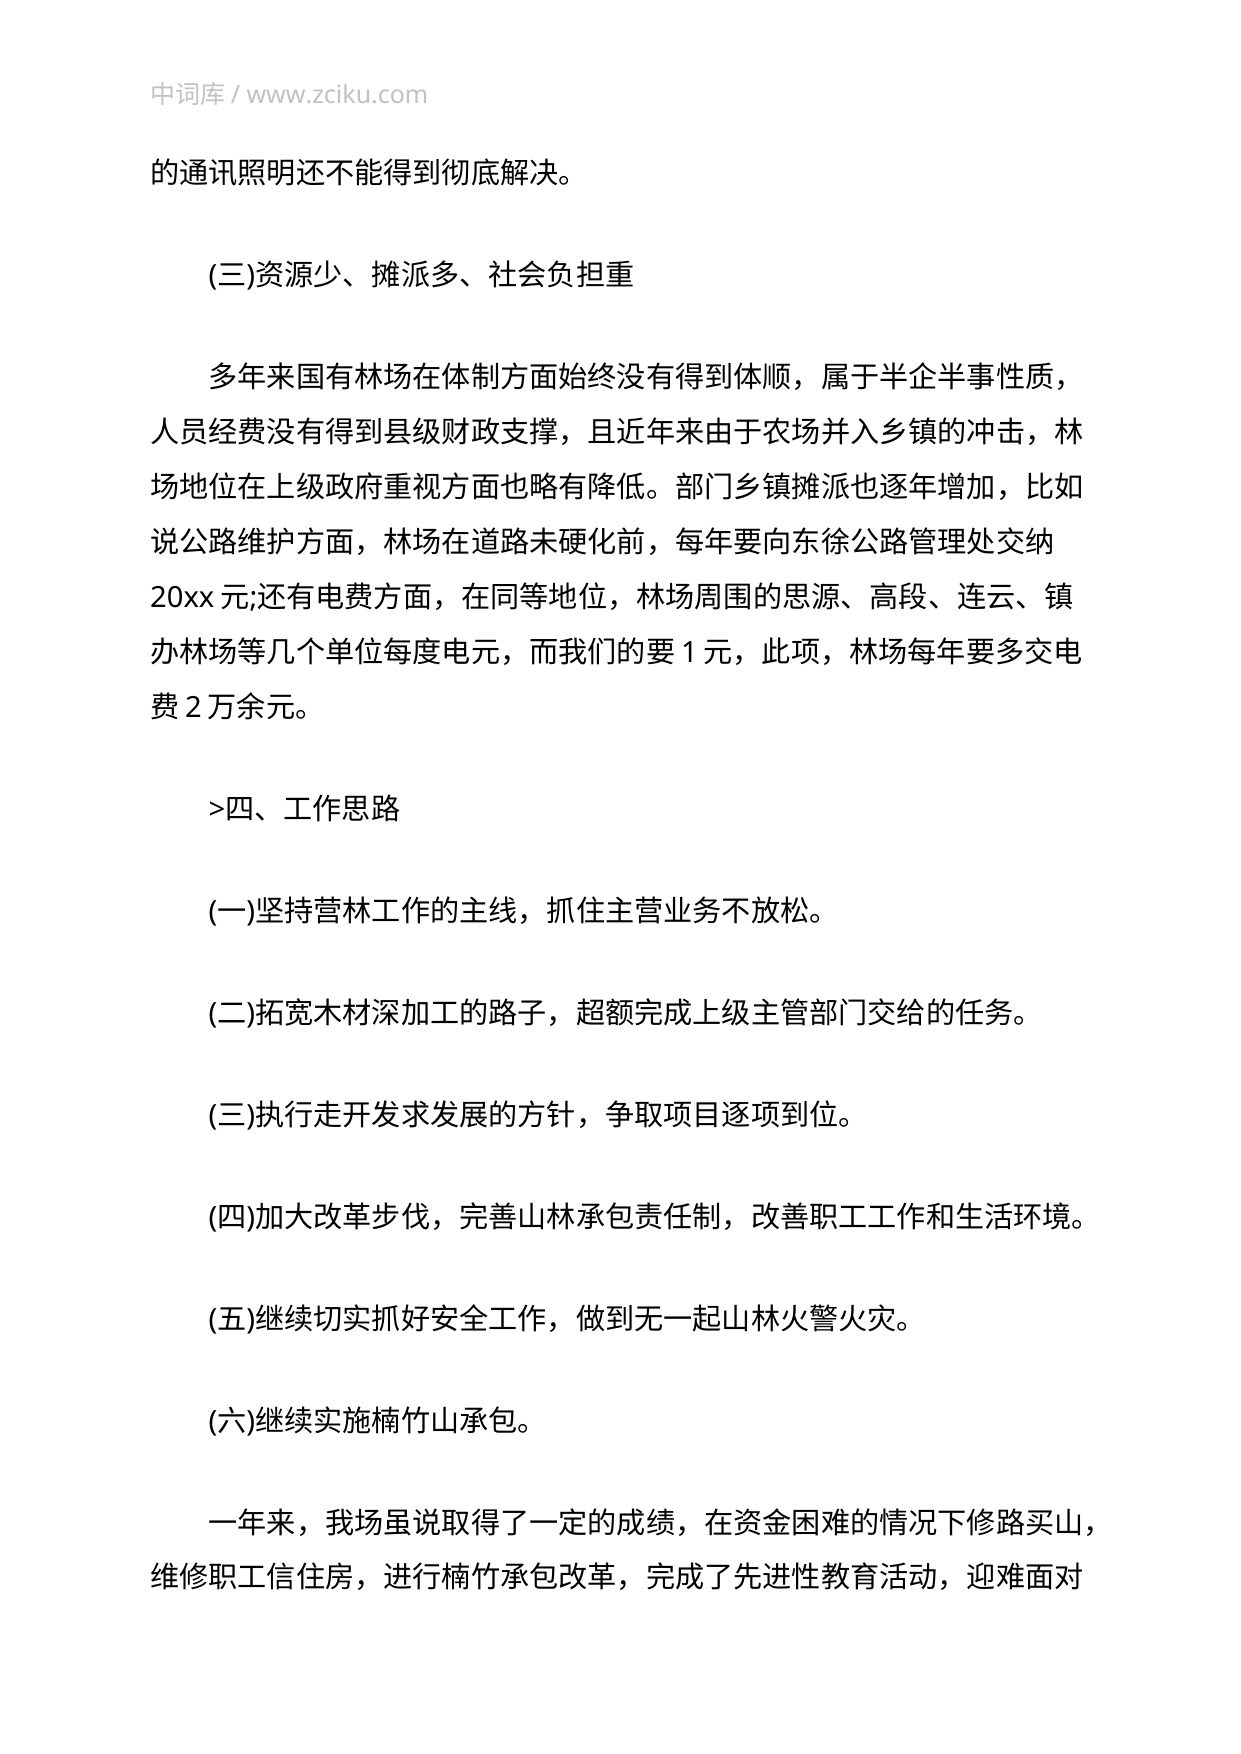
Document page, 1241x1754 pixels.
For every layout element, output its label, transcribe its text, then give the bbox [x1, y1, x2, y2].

text (一)坚持营林工作的主线，抓住主营业务不放松。 [150, 887, 1090, 930]
text (三)执行走开发求发展的方针，争取项目逐项到位。 [150, 1091, 1090, 1134]
text (二)拓宽木材深加工的路子，超额完成上级主管部门交给的任务。 [150, 989, 1090, 1032]
text (四)加大改革步伐，完善山林承包责任制，改善职工工作和生活环境。 [150, 1193, 1090, 1236]
text (三)资源少、摊派多、社会负担重 [150, 252, 1090, 294]
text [150, 150, 1090, 192]
text >四、工作思路 [150, 785, 1090, 828]
text (五)继续切实抓好安全工作，做到无一起山林火警火灾。 [150, 1295, 1090, 1338]
text 多年来国有林场在体制方面始终没有得到体顺，属于半企半事性质，人员经费没有得到县级财政支撑，且近年来由于农场并入乡镇的冲击，林场地位在上级政府重视方面也略有降低。部门乡镇摊派也逐年增加，比如说公路维护方面，林场在道路未硬化前，每年要向东徐公路管理处交纳20xx元;还有电费方面，在同等地位，林场周围的思源、高段、连云、镇办林场等几个单位每度电元，而我们的要1元，此项，林场每年要多交电费2万余元。 [150, 354, 1090, 726]
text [150, 1499, 1090, 1596]
text (六)继续实施楠竹山承包。 [150, 1397, 1090, 1439]
